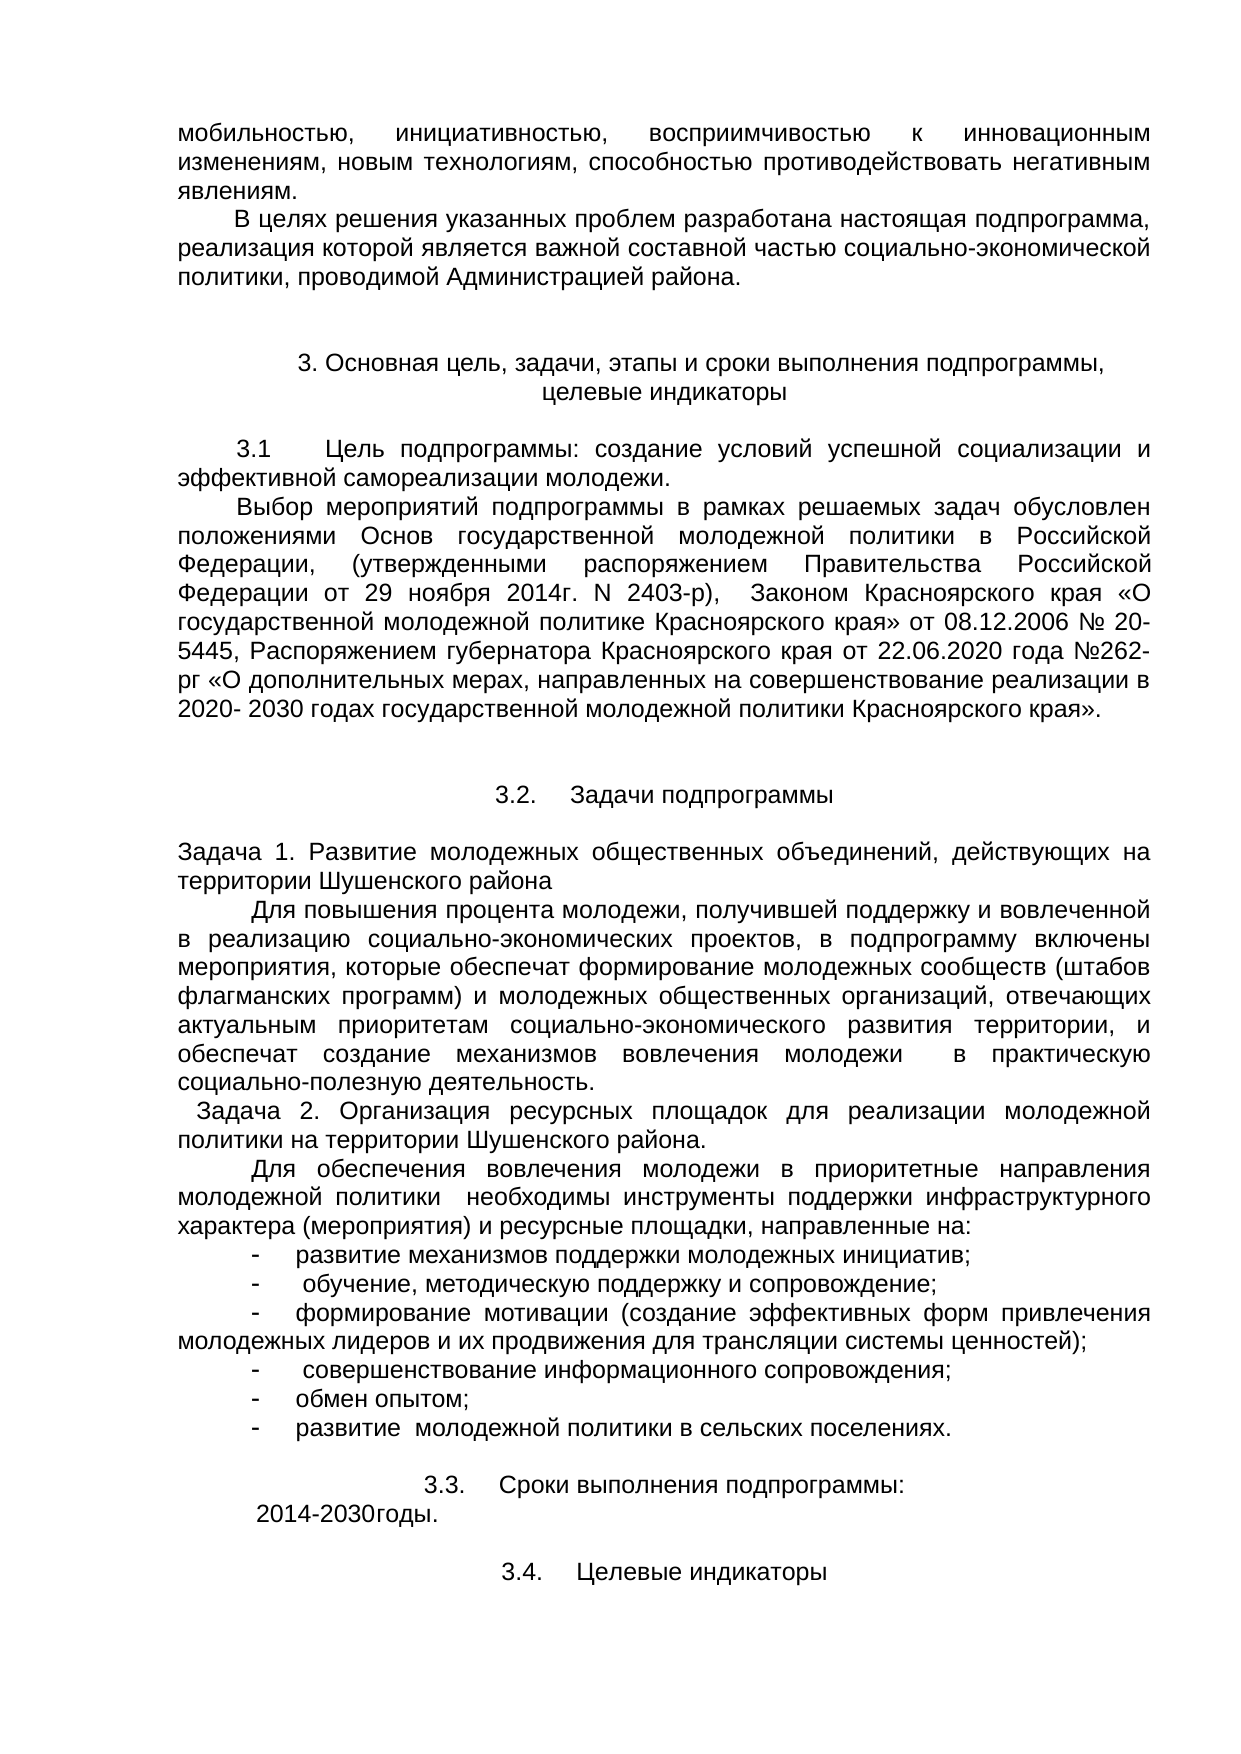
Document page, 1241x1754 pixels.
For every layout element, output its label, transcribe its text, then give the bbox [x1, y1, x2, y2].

text Выбор мероприятий подпрограммы в рамках решаемых задач обусловлен положениями Основ государственной молодежной политики в Российской Федерации, (утвержденными распоряжением Правительства Российской Федерации от 29 ноября 2014г. N 2403-р), Законом Красноярского края «О государственной молодежной политике Красноярского края» от 08.12.2006 № 20-5445, Распоряжением губернатора Красноярского края от 22.06.2020 года №262-рг «О дополнительных мерах, направленных на совершенствование реализации в 2020- 2030 годах государственной молодежной политики Красноярского края». [177, 492, 1152, 722]
list развитие молодежной политики в сельских поселениях. [177, 1413, 1152, 1442]
list Сроки выполнения подпрограммы: [177, 1470, 1152, 1499]
list обучение, методическую поддержку и сопровождение; [177, 1269, 1152, 1297]
text Для обеспечения вовлечения молодежи в приоритетные направления молодежной политики необходимы инструменты поддержки инфраструктурного характера (мероприятия) и ресурсные площадки, направленные на: [177, 1153, 1152, 1240]
text В целях решения указанных проблем разработана настоящая подпрограмма, реализация которой является важной составной частью социально-экономической политики, проводимой Администрацией района. [177, 204, 1152, 291]
text Задача 1. Развитие молодежных общественных объединений, действующих на территории Шушенского района [177, 837, 1152, 895]
list Цель подпрограммы: создание условий успешной социализации и эффективной самореализации молодежи. [177, 434, 1152, 492]
text Для повышения процента молодежи, получившей поддержку и вовлеченной в реализацию социально-экономических проектов, в подпрограмму включены мероприятия, которые обеспечат формирование молодежных сообществ (штабов флагманских программ) и молодежных общественных организаций, отвечающих актуальным приоритетам социально-экономического развития территории, и обеспечат создание механизмов вовлечения молодежи в практическую социально-полезную деятельность. [177, 895, 1152, 1096]
list развитие механизмов поддержки молодежных инициатив; [177, 1240, 1152, 1269]
list формирование мотивации (создание эффективных форм привлечения молодежных лидеров и их продвижения для трансляции системы ценностей); [177, 1297, 1152, 1355]
list совершенствование информационного сопровождения; [177, 1355, 1152, 1384]
list обмен опытом; [177, 1384, 1152, 1413]
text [177, 118, 1152, 204]
list Задачи подпрограммы [177, 780, 1152, 808]
list Целевые индикаторы [177, 1557, 1152, 1585]
title 3. Основная цель, задачи, этапы и сроки выполнения подпрограммы, целевые индикаторы [177, 348, 1152, 406]
list годы. [256, 1499, 1152, 1528]
list Задача 2. Организация ресурсных площадок для реализации молодежной политики на территории Шушенского района. [177, 1096, 1152, 1153]
